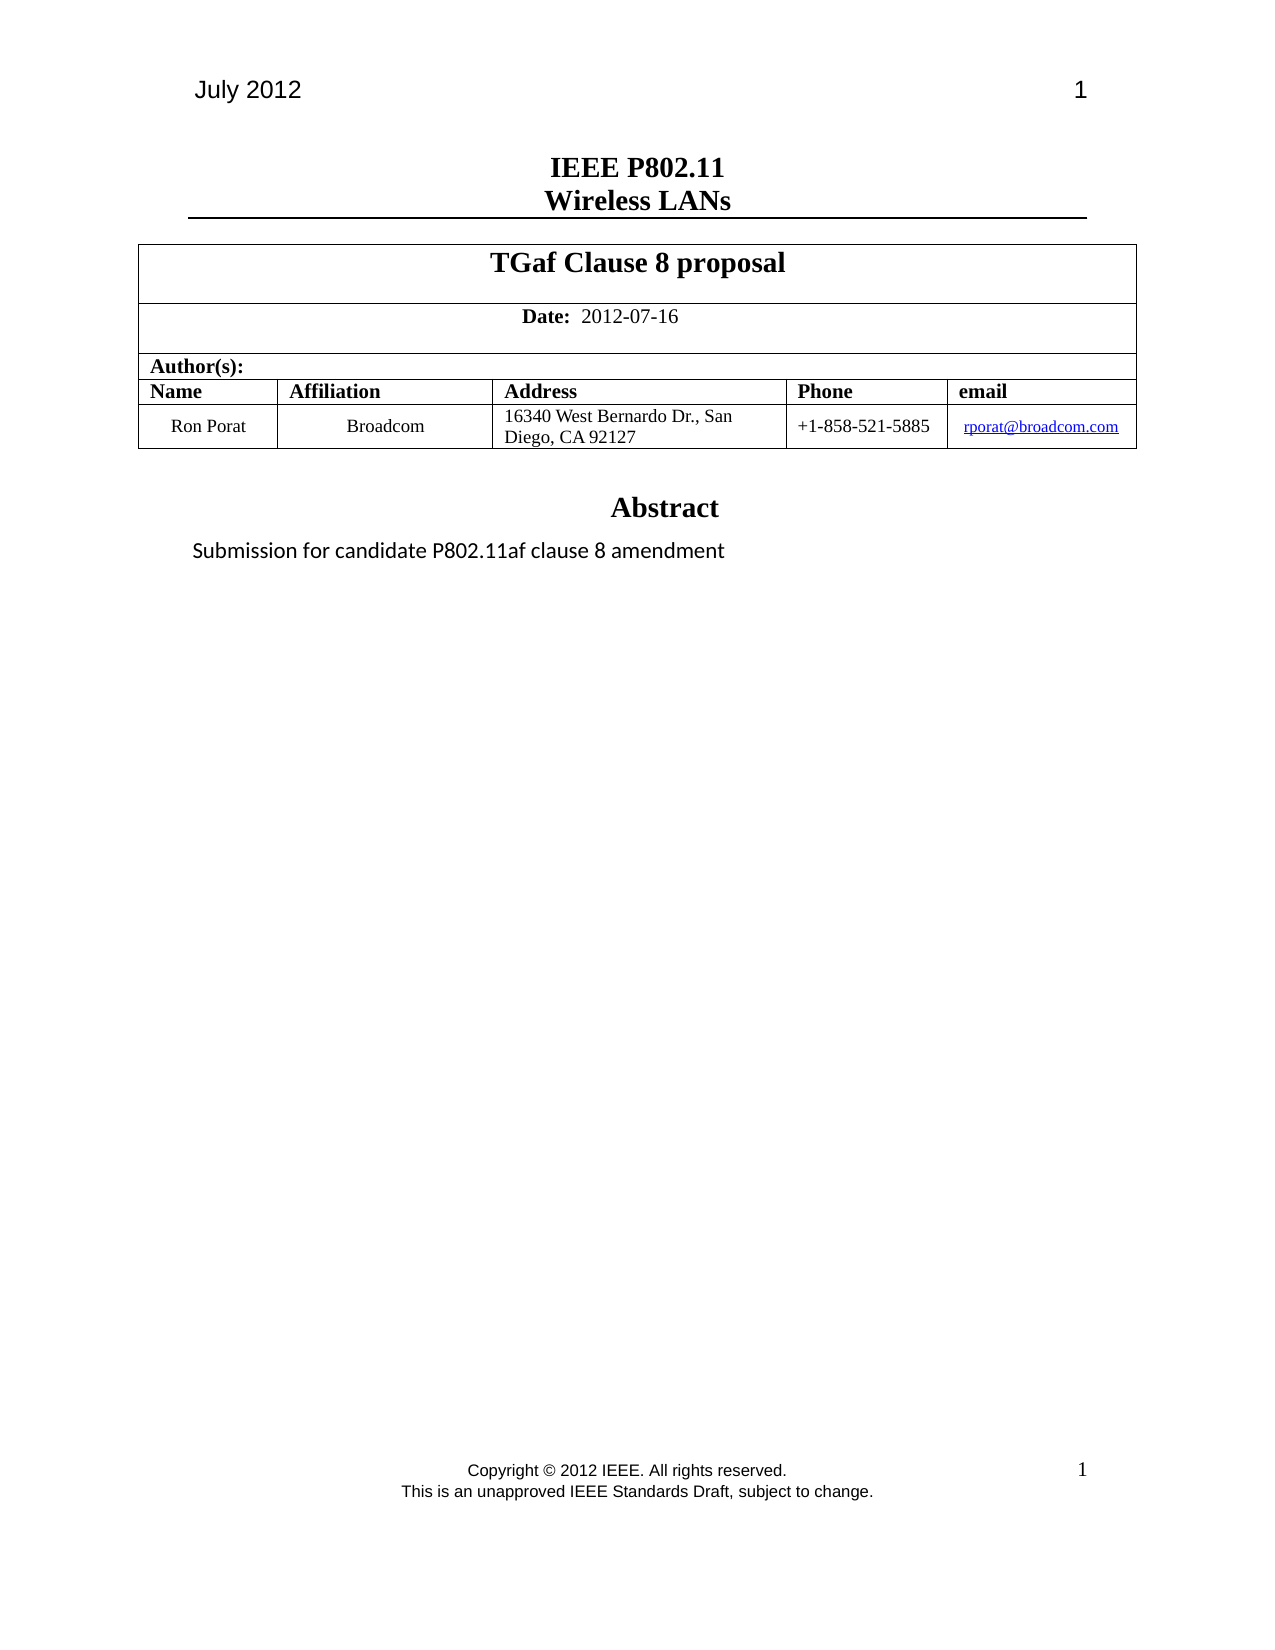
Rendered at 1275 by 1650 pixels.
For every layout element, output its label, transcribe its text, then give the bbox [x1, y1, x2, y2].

table_cell email [948, 380, 1136, 403]
table_cell Name [139, 380, 277, 403]
table_cell rporat@broadcom.com [948, 405, 1136, 448]
table_cell Author(s): [139, 354, 1136, 378]
table_cell +1-858-521-5885 [787, 405, 947, 448]
table_header TGaf Clause 8 proposal [139, 245, 1136, 303]
table_cell Broadcom [278, 405, 492, 448]
table_cell Address [493, 380, 786, 403]
table_cell Date: 2012-07-16 [139, 304, 1136, 353]
text IEEE P802.11 Wireless LANs [187, 150, 1087, 219]
table_cell 16340 West Bernardo Dr., San Diego, CA 92127 [493, 405, 786, 448]
table_cell Phone [787, 380, 947, 403]
table_cell Affiliation [278, 380, 492, 403]
table_cell Ron Porat [139, 405, 277, 448]
